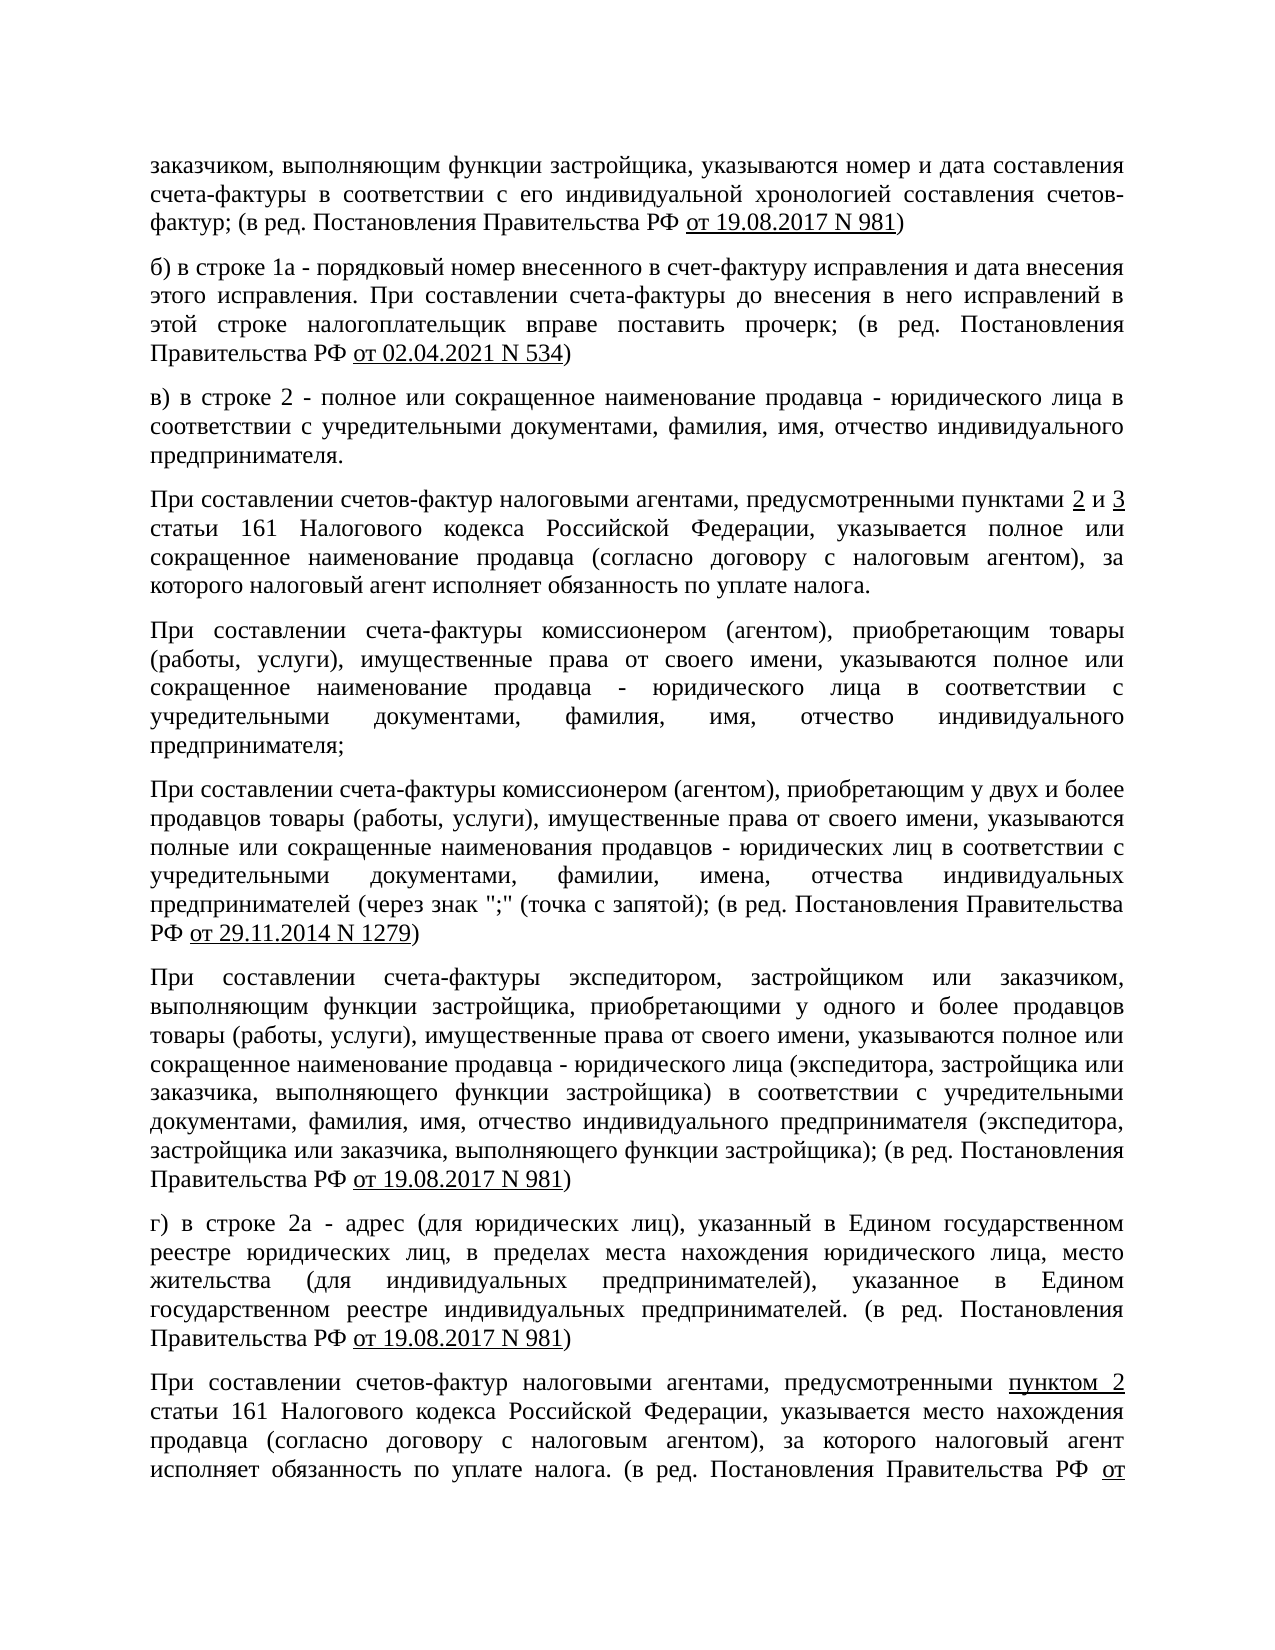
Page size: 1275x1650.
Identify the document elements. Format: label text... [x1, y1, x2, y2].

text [150, 1367, 1125, 1482]
text в) в строке 2 - полное или сокращенное наименование продавца - юридического лица в соответствии с учредительными документами, фамилия, имя, отчество индивидуального предпринимателя. [150, 382, 1125, 469]
text При составлении счета-фактуры экспедитором, застройщиком или заказчиком, выполняющим функции застройщика, приобретающими у одного и более продавцов товары (работы, услуги), имущественные права от своего имени, указываются полное или сокращенное наименование продавца - юридического лица (экспедитора, застройщика или заказчика, выполняющего функции застройщика) в соответствии с учредительными документами, фамилия, имя, отчество индивидуального предпринимателя (экспедитора, застройщика или заказчика, выполняющего функции застройщика); (в ред. Постановления Правительства РФ от 19.08.2017 N 981) [150, 962, 1125, 1192]
text б) в строке 1а - порядковый номер внесенного в счет-фактуру исправления и дата внесения этого исправления. При составлении счета-фактуры до внесения в него исправлений в этой строке налогоплательщик вправе поставить прочерк; (в ред. Постановления Правительства РФ от 02.04.2021 N 534) [150, 252, 1125, 367]
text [150, 150, 1125, 236]
text При составлении счета-фактуры комиссионером (агентом), приобретающим товары (работы, услуги), имущественные права от своего имени, указываются полное или сокращенное наименование продавца - юридического лица в соответствии с учредительными документами, фамилия, имя, отчество индивидуального предпринимателя; [150, 615, 1125, 759]
text г) в строке 2а - адрес (для юридических лиц), указанный в Едином государственном реестре юридических лиц, в пределах места нахождения юридического лица, место жительства (для индивидуальных предпринимателей), указанное в Едином государственном реестре индивидуальных предпринимателей. (в ред. Постановления Правительства РФ от 19.08.2017 N 981) [150, 1208, 1125, 1352]
text При составлении счета-фактуры комиссионером (агентом), приобретающим у двух и более продавцов товары (работы, услуги), имущественные права от своего имени, указываются полные или сокращенные наименования продавцов - юридических лиц в соответствии с учредительными документами, фамилии, имена, отчества индивидуальных предпринимателей (через знак ";" (точка с запятой); (в ред. Постановления Правительства РФ от 29.11.2014 N 1279) [150, 774, 1125, 947]
text При составлении счетов-фактур налоговыми агентами, предусмотренными пунктами 2 и 3 статьи 161 Налогового кодекса Российской Федерации, указывается полное или сокращенное наименование продавца (согласно договору с налоговым агентом), за которого налоговый агент исполняет обязанность по уплате налога. [150, 484, 1125, 599]
